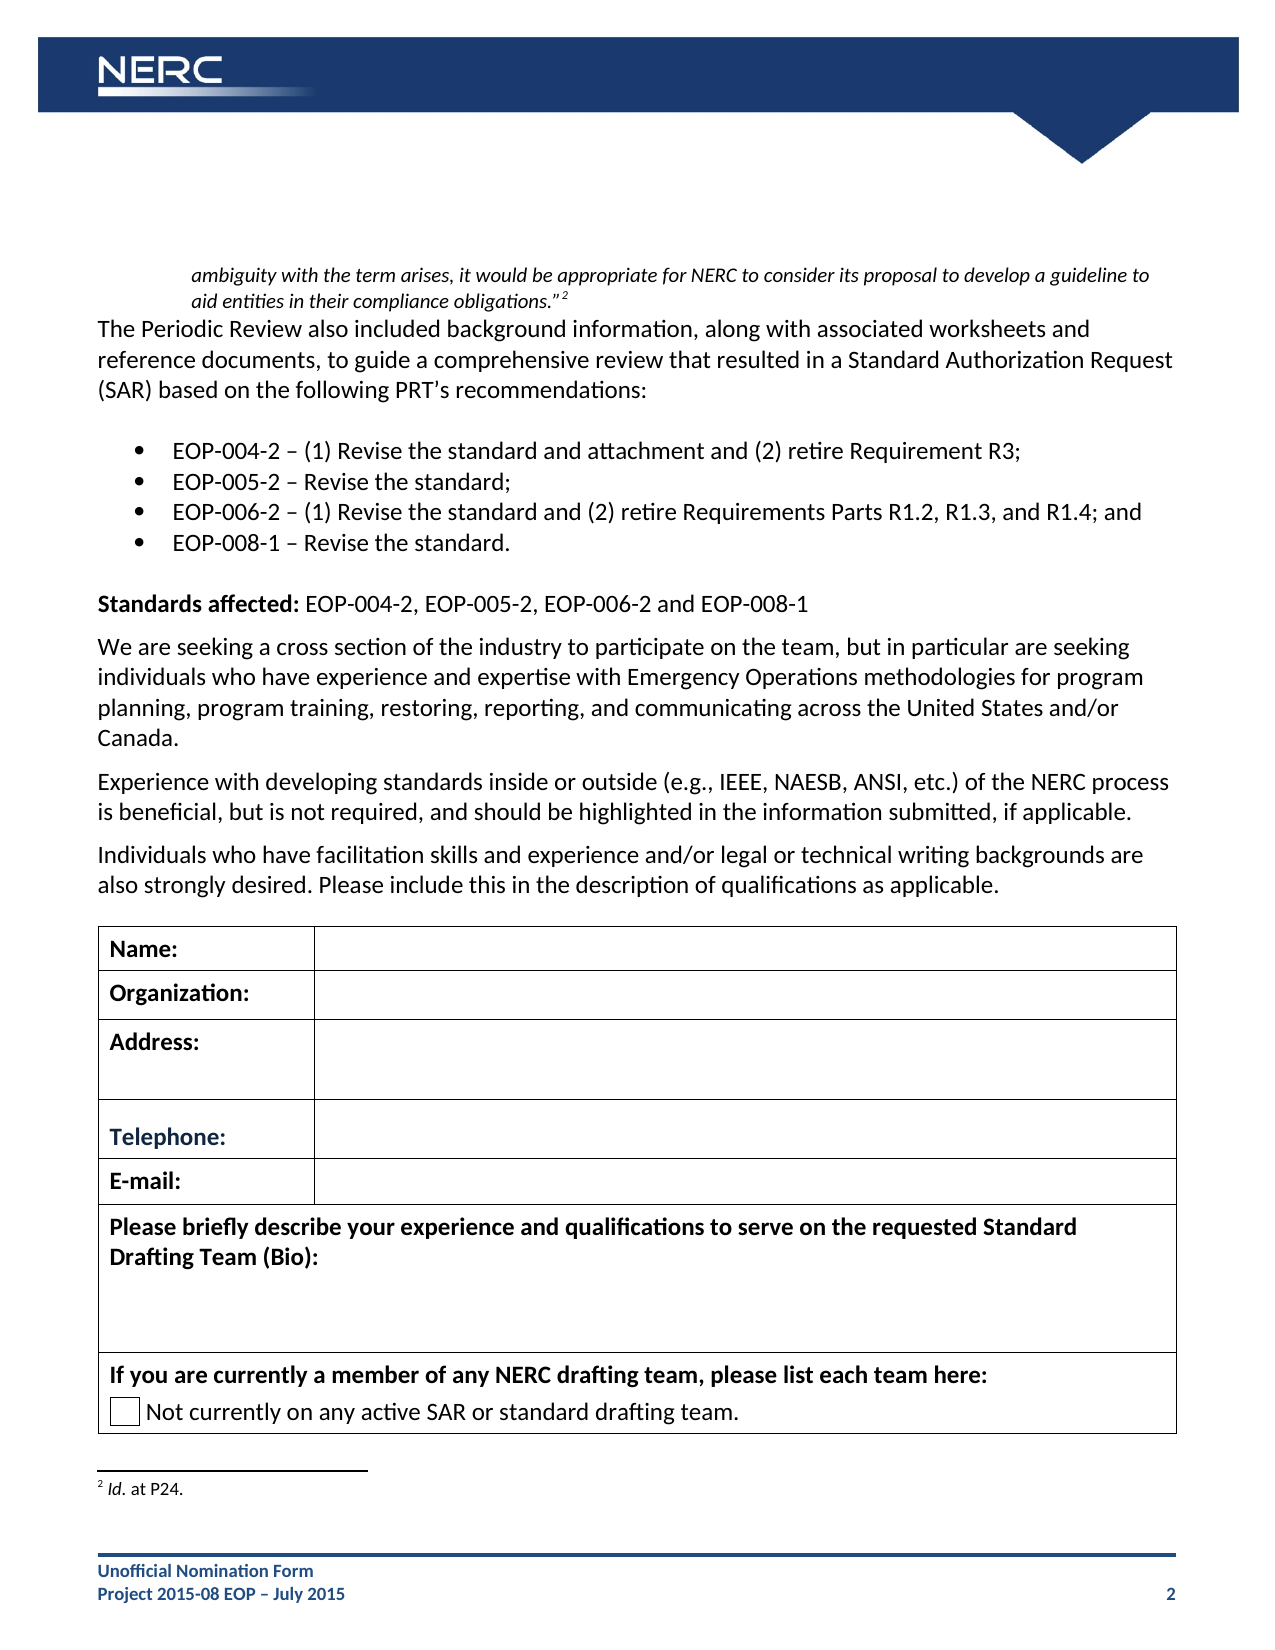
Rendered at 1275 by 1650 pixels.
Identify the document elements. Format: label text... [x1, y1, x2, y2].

table_cell Please briefly describe your experience and qualifications to serve on the requested Standard Drafting Team (Bio): [99, 1205, 1176, 1352]
text Experience with developing standards inside or outside (e.g., IEEE, NAESB, ANSI, etc.) of the NERC process is beneficial, but is not required, and should be highlighted in the information submitted, if applicable. [97, 766, 1177, 827]
table_cell Organization: [99, 971, 314, 1018]
table_cell [315, 1159, 1176, 1204]
table_cell Telephone: [99, 1100, 314, 1158]
table_cell [315, 971, 1176, 1018]
table_cell Address: [99, 1020, 314, 1099]
picture [0, 0, 1275, 164]
text We are seeking a cross section of the industry to participate on the team, but in particular are seeking individuals who have experience and expertise with Emergency Operations methodologies for program planning, program training, restoring, reporting, and communicating across the United States and/or Canada. [97, 631, 1177, 753]
table_cell [315, 1100, 1176, 1158]
text Standards affected: EOP-004-2, EOP-005-2, EOP-006-2 and EOP-008-1 [98, 588, 1177, 618]
table_header Name: [99, 927, 314, 970]
table_cell [315, 1020, 1176, 1099]
list EOP-006-2 – (1) Revise the standard and (2) retire Requirements Parts R1.2, R1.3, and R1.4; and [135, 496, 1177, 527]
text Individuals who have facilitation skills and experience and/or legal or technical writing backgrounds are also strongly desired. Please include this in the description of qualifications as applicable. [97, 839, 1177, 900]
table_header [315, 927, 1176, 970]
text The Periodic Review also included background information, along with associated worksheets and reference documents, to guide a comprehensive review that resulted in a Standard Authorization Request (SAR) based on the following PRT’s recommendations: [97, 313, 1177, 405]
table_cell E-mail: [99, 1159, 314, 1204]
list EOP-005-2 – Revise the standard; [135, 466, 1177, 496]
list EOP-008-1 – Revise the standard. [135, 527, 1177, 557]
list EOP-004-2 – (1) Revise the standard and attachment and (2) retire Requirement R3; [135, 435, 1177, 466]
